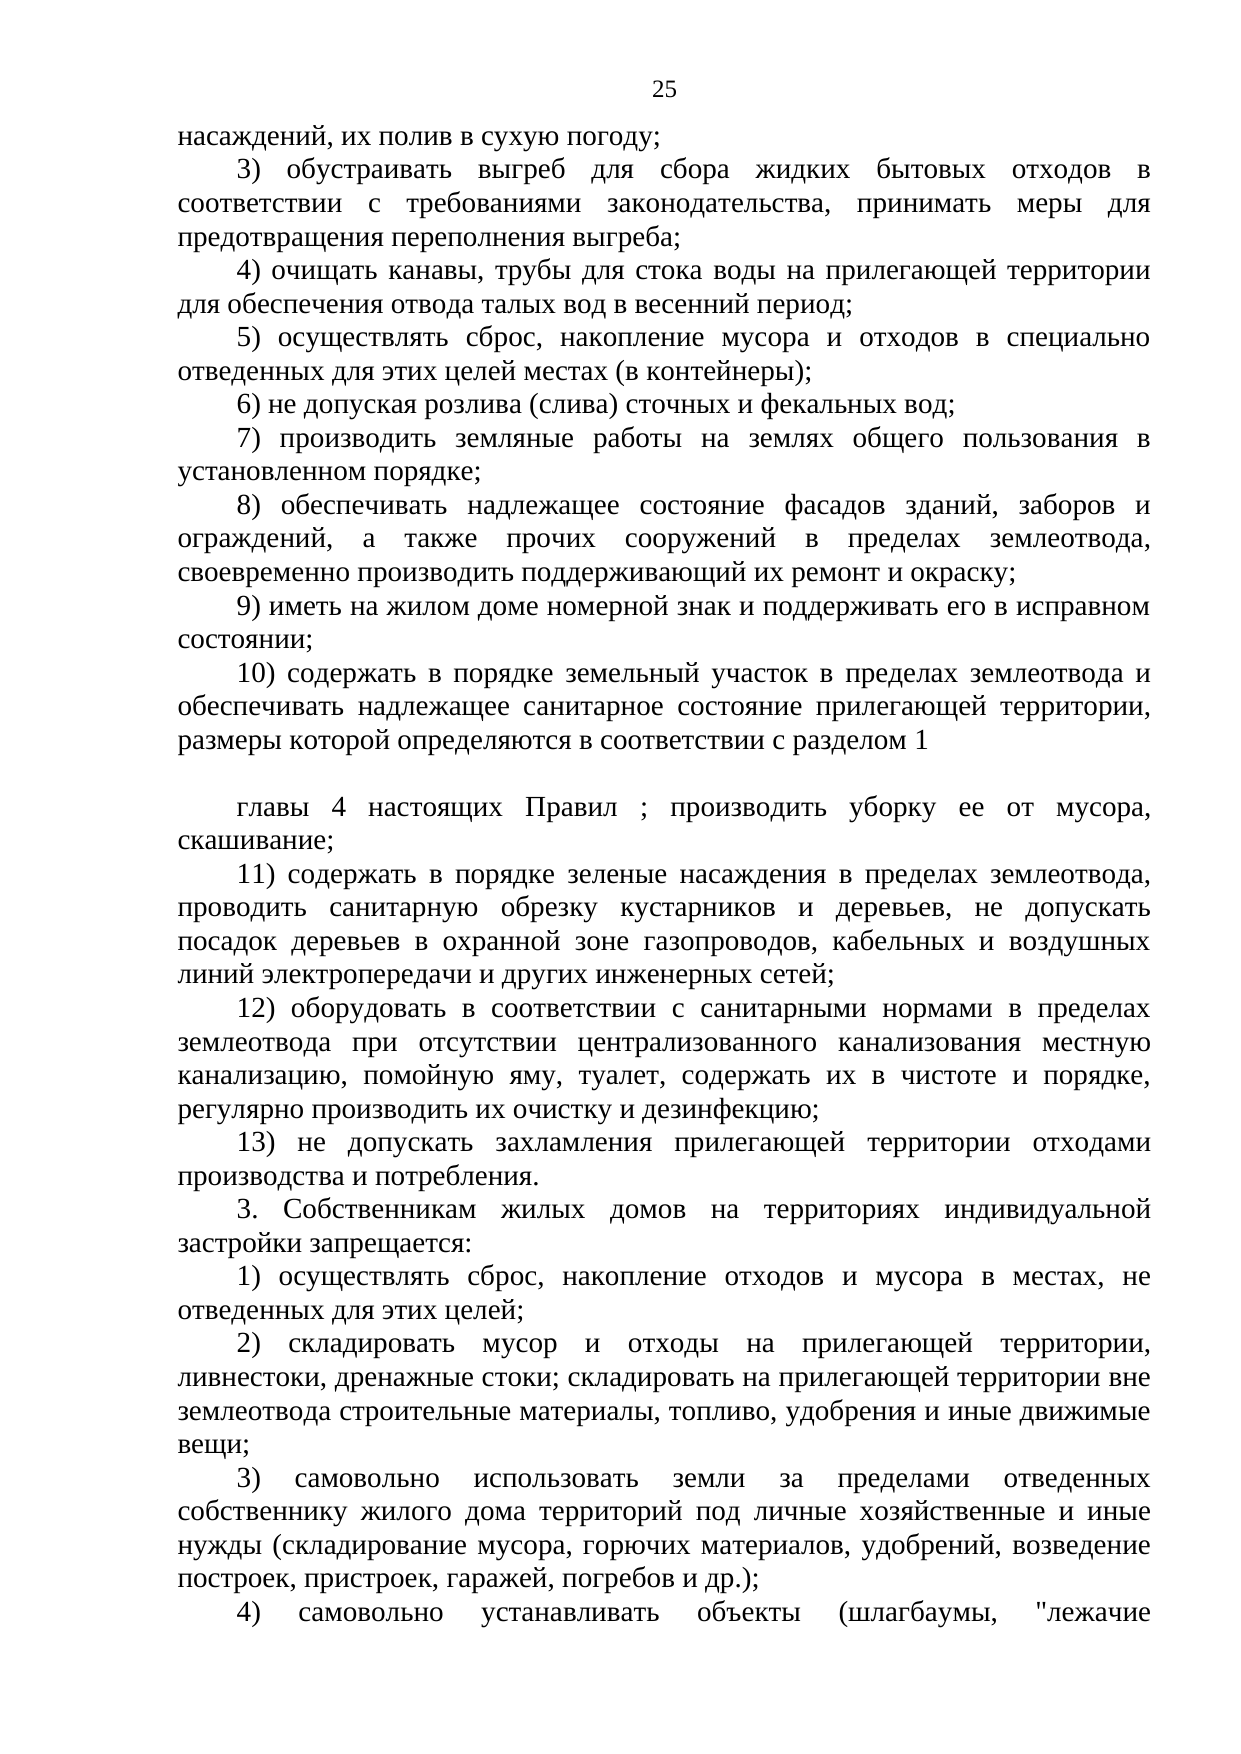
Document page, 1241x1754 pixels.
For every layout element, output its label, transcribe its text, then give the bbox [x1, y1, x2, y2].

text 3) обустраивать выгреб для сбора жидких бытовых отходов в соответствии с требованиями законодательства, принимать меры для предотвращения переполнения выгреба; [177, 152, 1152, 252]
text 10) содержать в порядке земельный участок в пределах землеотвода и обеспечивать надлежащее санитарное состояние прилегающей территории, размеры которой определяются в соответствии с разделом 1 [177, 655, 1152, 755]
text 3. Собственникам жилых домов на территориях индивидуальной застройки запрещается: [177, 1191, 1152, 1258]
text главы 4 настоящих Правил ; производить уборку ее от мусора, скашивание; [177, 789, 1152, 856]
text 6) не допуская розлива (слива) сточных и фекальных вод; [177, 386, 1152, 420]
text 5) осуществлять сброс, накопление мусора и отходов в специально отведенных для этих целей местах (в контейнеры); [177, 319, 1152, 386]
text 11) содержать в порядке зеленые насаждения в пределах землеотвода, проводить санитарную обрезку кустарников и деревьев, не допускать посадок деревьев в охранной зоне газопроводов, кабельных и воздушных линий электропередачи и других инженерных сетей; [177, 856, 1152, 990]
text 1) осуществлять сброс, накопление отходов и мусора в местах, не отведенных для этих целей; [177, 1258, 1152, 1326]
text 8) обеспечивать надлежащее состояние фасадов зданий, заборов и ограждений, а также прочих сооружений в пределах землеотвода, своевременно производить поддерживающий их ремонт и окраску; [177, 487, 1152, 588]
text 2) складировать мусор и отходы на прилегающей территории, ливнестоки, дренажные стоки; складировать на прилегающей территории вне землеотвода строительные материалы, топливо, удобрения и иные движимые вещи; [177, 1326, 1152, 1460]
text 9) иметь на жилом доме номерной знак и поддерживать его в исправном состоянии; [177, 588, 1152, 655]
text 7) производить земляные работы на землях общего пользования в установленном порядке; [177, 420, 1152, 487]
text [177, 118, 1152, 152]
text 12) оборудовать в соответствии с санитарными нормами в пределах землеотвода при отсутствии централизованного канализования местную канализацию, помойную яму, туалет, содержать их в чистоте и порядке, регулярно производить их очистку и дезинфекцию; [177, 990, 1152, 1124]
text 13) не допускать захламления прилегающей территории отходами производства и потребления. [177, 1124, 1152, 1191]
text 3) самовольно использовать земли за пределами отведенных собственнику жилого дома территорий под личные хозяйственные и иные нужды (складирование мусора, горючих материалов, удобрений, возведение построек, пристроек, гаражей, погребов и др.); [177, 1460, 1152, 1594]
text 4) очищать канавы, трубы для стока воды на прилегающей территории для обеспечения отвода талых вод в весенний период; [177, 252, 1152, 319]
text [177, 1594, 1152, 1627]
